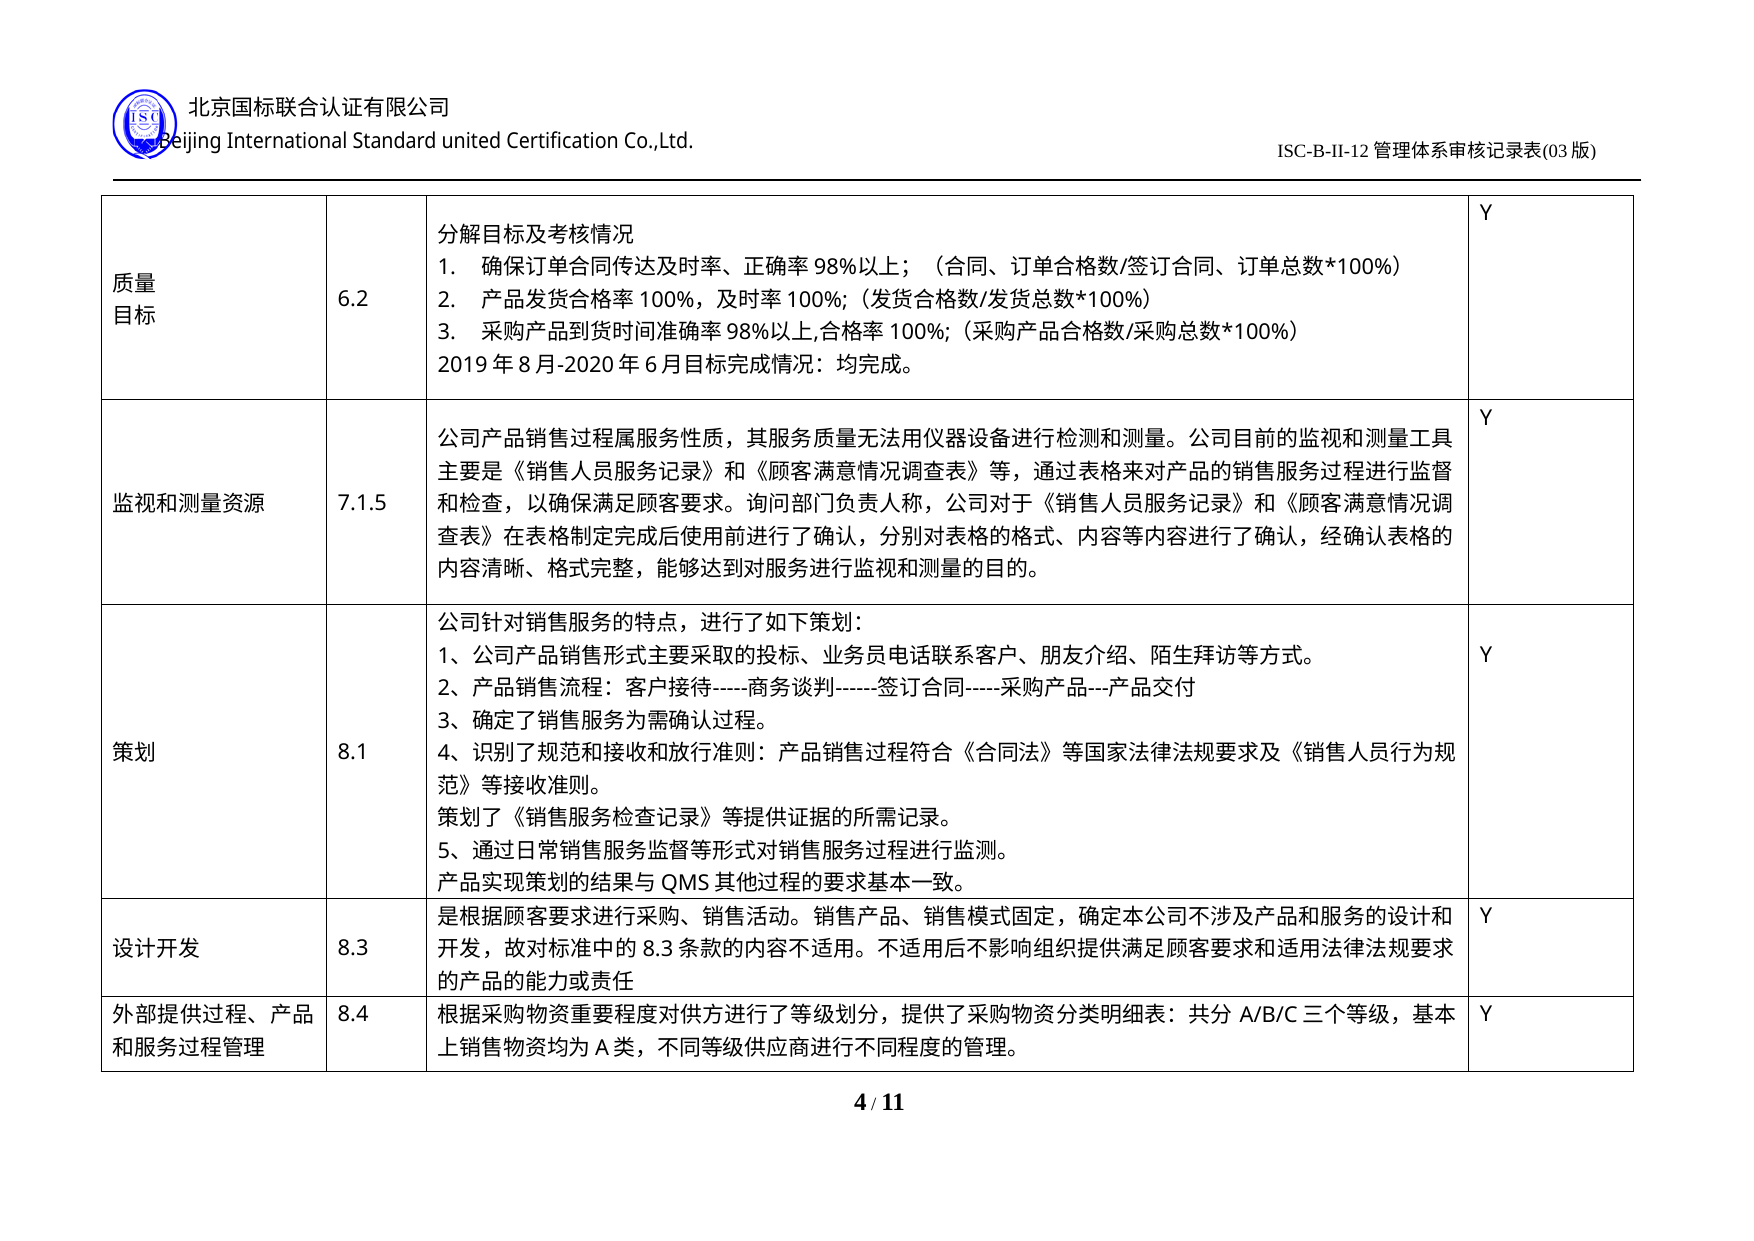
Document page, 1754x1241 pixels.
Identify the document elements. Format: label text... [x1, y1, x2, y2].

table_cell 8.1 [327, 605, 426, 897]
table_cell Y [1469, 997, 1633, 1071]
table_cell 是根据顾客要求进行采购、销售活动。销售产品、销售模式固定，确定本公司不涉及产品和服务的设计和开发，故对标准中的8.3条款的内容不适用。不适用后不影响组织提供满足顾客要求和适用法律法规要求的产品的能力或责任 [427, 899, 1468, 996]
table_cell 公司产品销售过程属服务性质，其服务质量无法用仪器设备进行检测和测量。公司目前的监视和测量工具主要是《销售人员服务记录》和《顾客满意情况调查表》等，通过表格来对产品的销售服务过程进行监督和检查，以确保满足顾客要求。询问部门负责人称，公司对于《销售人员服务记录》和《顾客满意情况调查表》在表格制定完成后使用前进行了确认，分别对表格的格式、内容等内容进行了确认，经确认表格的内容清晰、格式完整，能够达到对服务进行监视和测量的目的。 [427, 400, 1468, 604]
table_cell Y [1469, 400, 1633, 604]
picture [112, 89, 180, 158]
table_cell 公司针对销售服务的特点，进行了如下策划： 1、公司产品销售形式主要采取的投标、业务员电话联系客户、朋友介绍、陌生拜访等方式。 2、产品销售流程：客户接待-----商务谈判------签订合同-----采购产品---产品交付 3、确定了销售服务为需确认过程。 4、识别了规范和接收和放行准则：产品销售过程符合《合同法》等国家法律法规要求及《销售人员行为规范》等接收准则。 策划了《销售服务检查记录》等提供证据的所需记录。 5、通过日常销售服务监督等形式对销售服务过程进行监测。 产品实现策划的结果与QMS其他过程的要求基本一致。 [427, 605, 1468, 897]
table_cell Y [1469, 196, 1633, 399]
table_cell 6.2 [327, 196, 426, 399]
table_cell 外部提供过程、产品和服务过程管理 [102, 997, 326, 1071]
table_cell Y [1469, 605, 1633, 897]
table_cell Y [1469, 899, 1633, 996]
table_cell 分解目标及考核情况 1. 确保订单合同传达及时率、正确率98%以上；（合同、订单合格数/签订合同、订单总数*100%） 2. 产品发货合格率100%，及时率100%;（发货合格数/发货总数*100%） 3. 采购产品到货时间准确率98%以上,合格率100%;（采购产品合格数/采购总数*100%） 2019年8月-2020年6月目标完成情况：均完成。 [427, 196, 1468, 399]
table_cell 质量 目标 [102, 196, 326, 399]
table_cell 8.3 [327, 899, 426, 996]
table_cell 设计开发 [102, 899, 326, 996]
table_cell 策划 [102, 605, 326, 897]
table_cell 7.1.5 [327, 400, 426, 604]
table_cell 8.4 [327, 997, 426, 1071]
table_cell 监视和测量资源 [102, 400, 326, 604]
